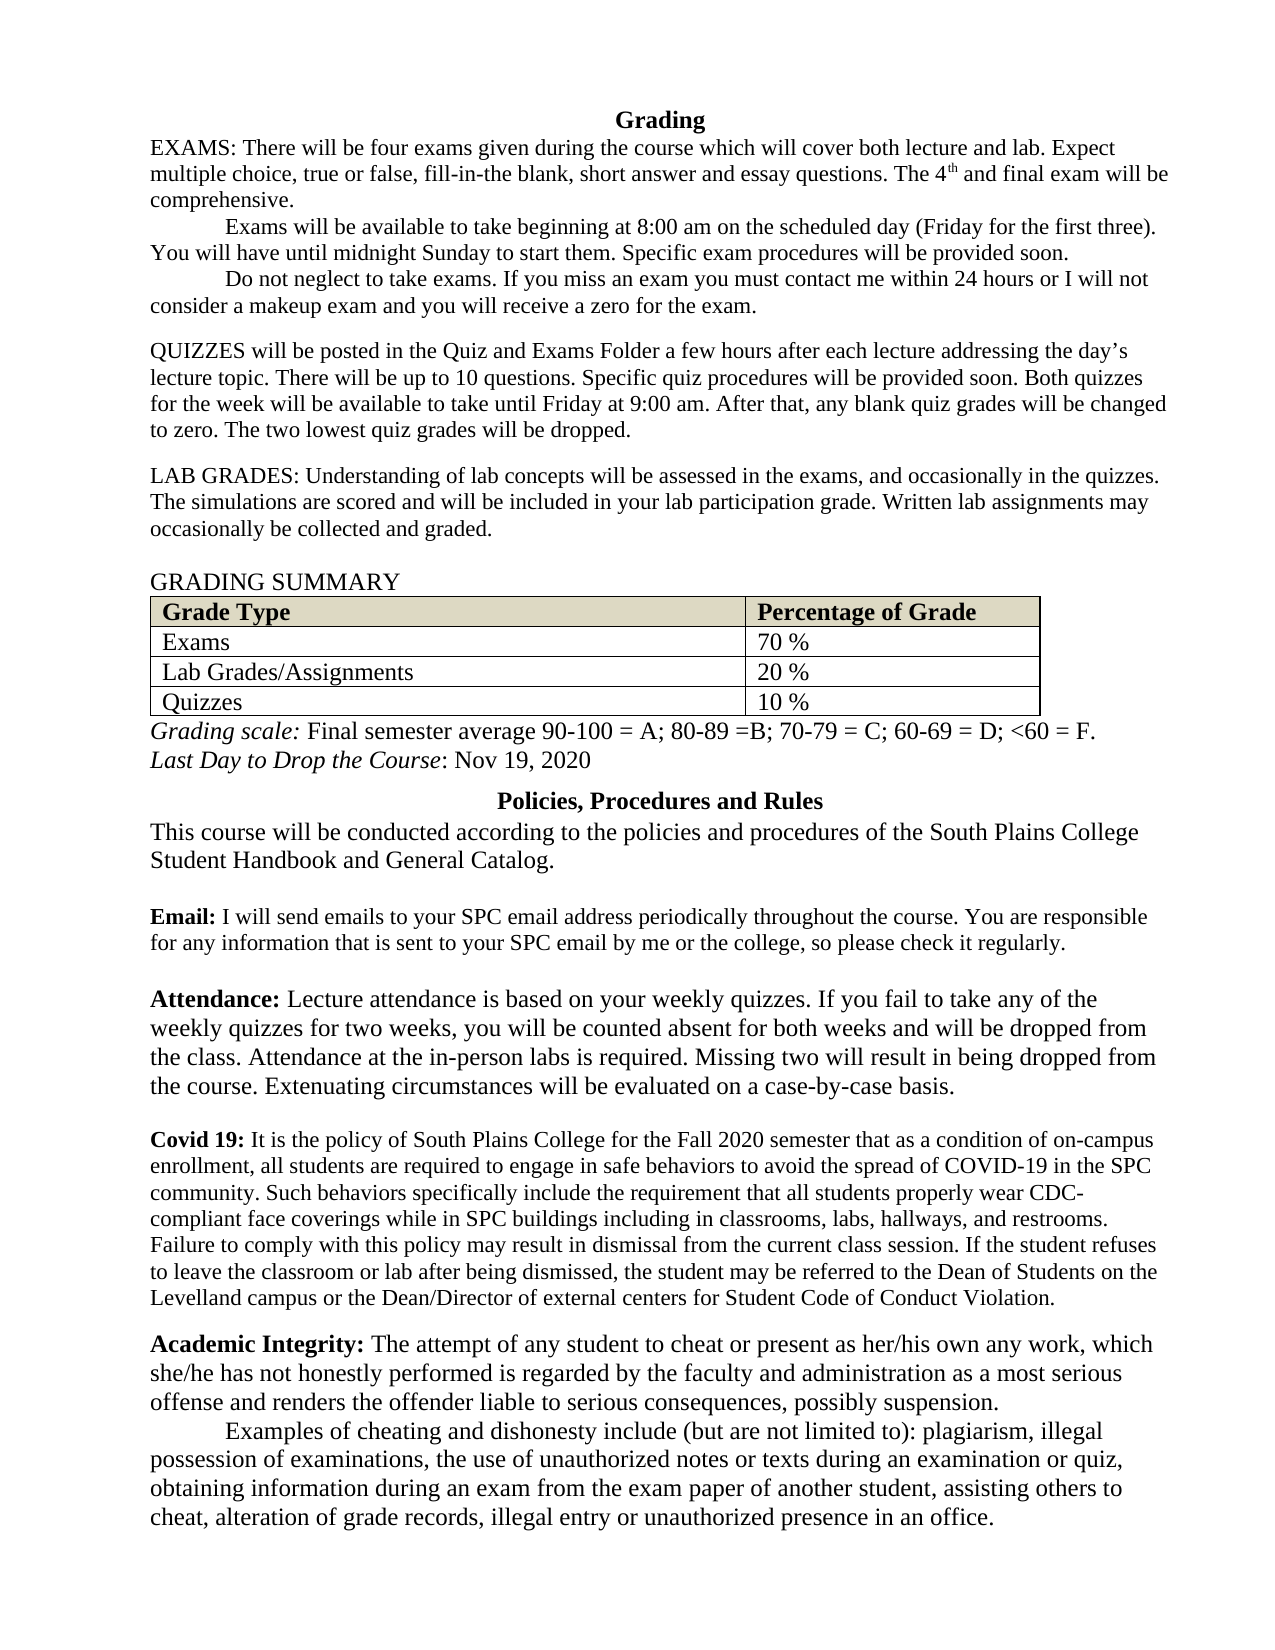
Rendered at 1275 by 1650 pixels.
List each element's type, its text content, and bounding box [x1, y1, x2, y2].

text Email: I will send emails to your SPC email address periodically throughout the course. You are responsible for any information that is sent to your SPC email by me or the college, so please check it regularly. [150, 903, 1170, 956]
table_cell Quizzes [151, 687, 745, 715]
text GRADING SUMMARY [150, 567, 1170, 596]
text Attendance: Lecture attendance is based on your weekly quizzes. If you fail to take any of the weekly quizzes for two weeks, you will be counted absent for both weeks and will be dropped from the class. Attendance at the in-person labs is required. Missing two will result in being dropped from the course. Extenuating circumstances will be evaluated on a case-by-case basis. [150, 984, 1170, 1099]
text lab grades: Understanding of lab concepts will be assessed in the exams, and occasionally in the quizzes. The simulations are scored and will be included in your lab participation grade. Written lab assignments may occasionally be collected and graded. [150, 462, 1170, 541]
table_cell Lab Grades/Assignments [151, 657, 745, 686]
table_header Grade Type [151, 597, 745, 626]
table_cell 70 % [746, 627, 1039, 656]
text Examples of cheating and dishonesty include (but are not limited to): plagiarism, illegal possession of examinations, the use of unauthorized notes or texts during an examination or quiz, obtaining information during an exam from the exam paper of another student, assisting others to cheat, alteration of grade records, illegal entry or unauthorized presence in an office. [150, 1416, 1170, 1531]
text Covid 19: It is the policy of South Plains College for the Fall 2020 semester that as a condition of on-campus enrollment, all students are required to engage in safe behaviors to avoid the spread of COVID-19 in the SPC community. Such behaviors specifically include the requirement that all students properly wear CDC-compliant face coverings while in SPC buildings including in classrooms, labs, hallways, and restrooms. Failure to comply with this policy may result in dismissal from the current class session. If the student refuses to leave the classroom or lab after being dismissed, the student may be referred to the Dean of Students on the Levelland campus or the Dean/Director of external centers for Student Code of Conduct Violation. [150, 1126, 1170, 1310]
text This course will be conducted according to the policies and procedures of the South Plains College Student Handbook and General Catalog. [150, 817, 1170, 874]
text Last Day to Drop the Course: Nov 19, 2020 [150, 745, 1170, 774]
text Do not neglect to take exams. If you miss an exam you must contact me within 24 hours or I will not consider a makeup exam and you will receive a zero for the exam. [150, 266, 1170, 318]
text Policies, Procedures and Rules [150, 786, 1170, 814]
text Quizzes will be posted in the Quiz and Exams Folder a few hours after each lecture addressing the day’s lecture topic. There will be up to 10 questions. Specific quiz procedures will be provided soon. Both quizzes for the week will be available to take until Friday at 9:00 am. After that, any blank quiz grades will be changed to zero. The two lowest quiz grades will be dropped. [150, 337, 1170, 443]
table_header Percentage of Grade [746, 597, 1039, 626]
text Grading scale: Final semester average 90-100 = A; 80-89 =B; 70-79 = C; 60-69 = D; <60 = F. [150, 716, 1170, 745]
table_cell Exams [151, 627, 745, 656]
table_cell 10 % [746, 687, 1039, 715]
text Exams will be available to take beginning at 8:00 am on the scheduled day (Friday for the first three). You will have until midnight Sunday to start them. Specific exam procedures will be provided soon. [150, 213, 1170, 266]
text Grading [150, 105, 1170, 134]
text Academic Integrity: The attempt of any student to cheat or present as her/his own any work, which she/he has not honestly performed is regarded by the faculty and administration as a most serious offense and renders the offender liable to serious consequences, possibly suspension. [150, 1329, 1170, 1416]
table_cell 20 % [746, 657, 1039, 686]
text exams: There will be four exams given during the course which will cover both lecture and lab. Expect multiple choice, true or false, fill-in-the blank, short answer and essay questions. The 4th and final exam will be comprehensive. [150, 134, 1170, 213]
